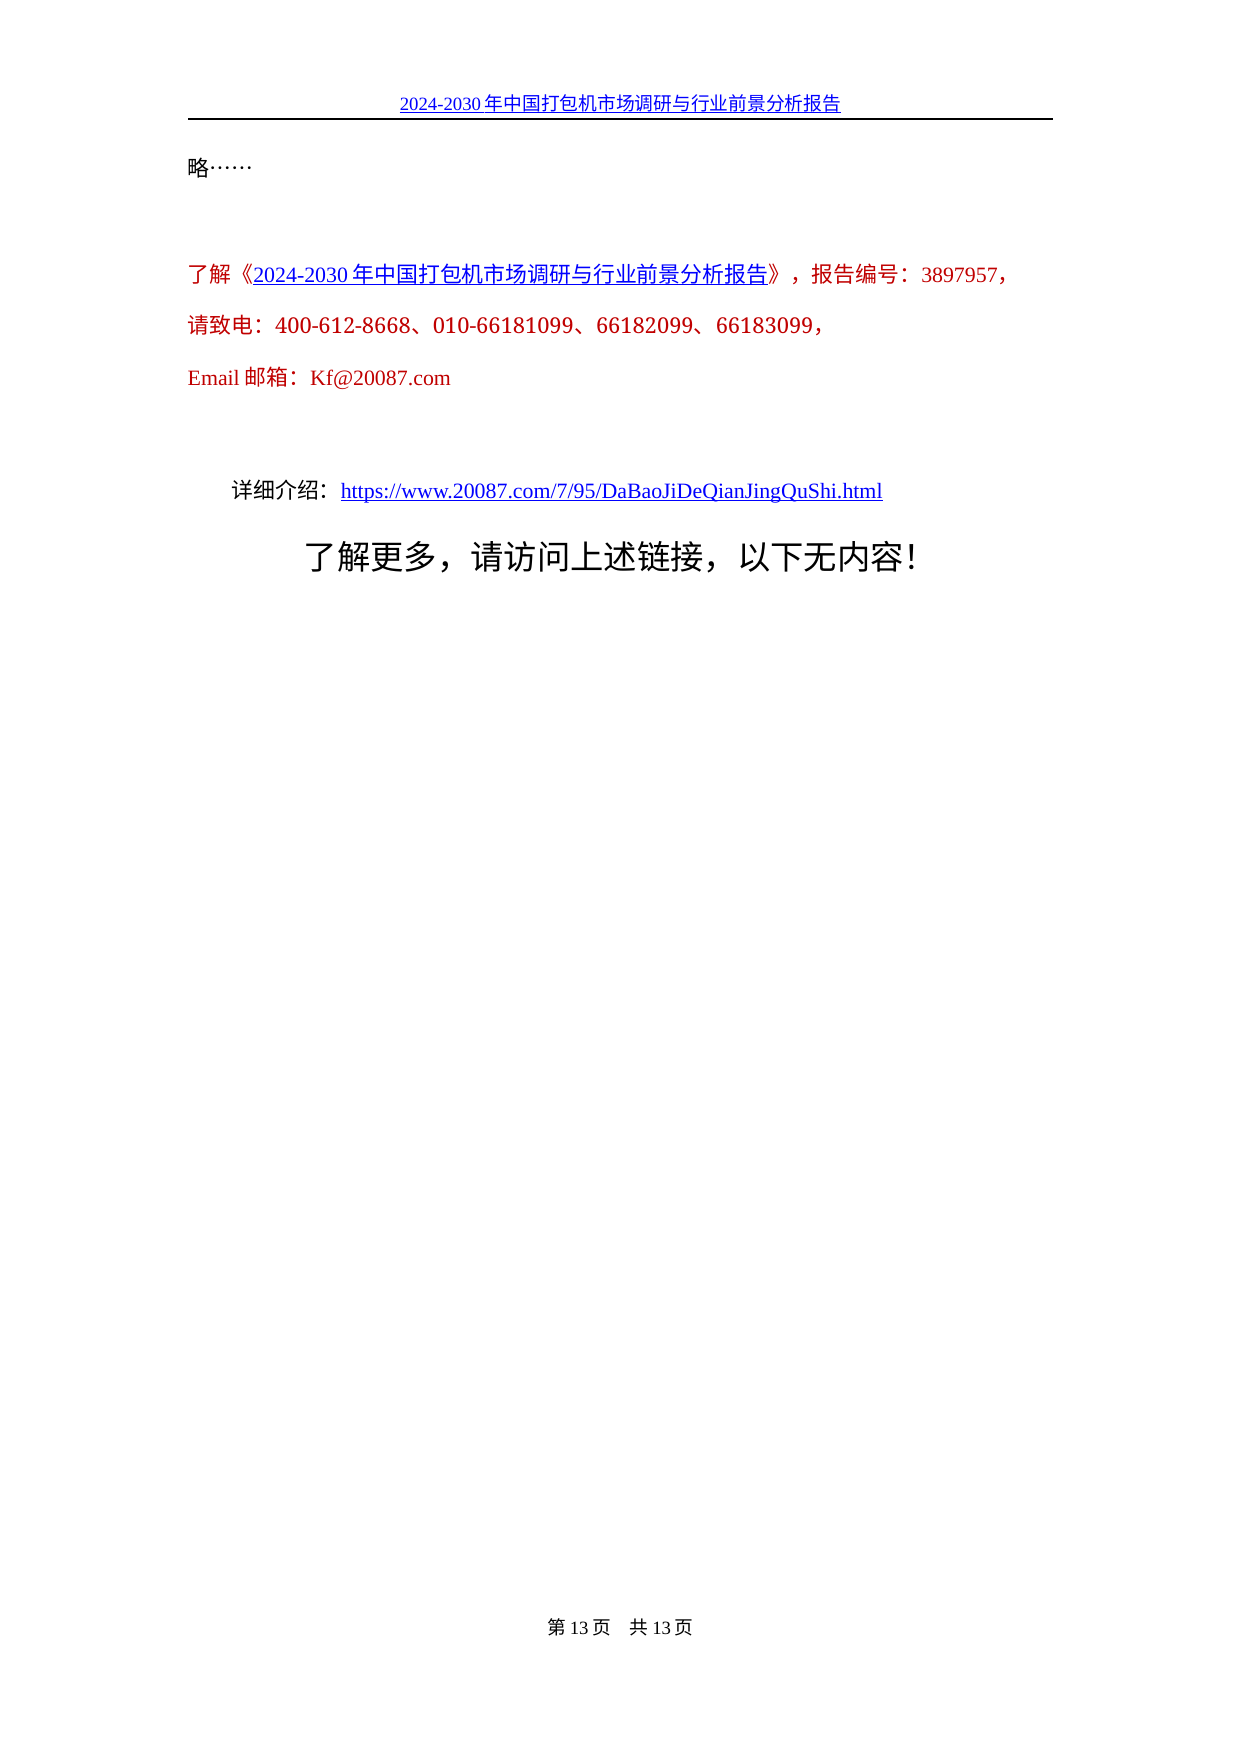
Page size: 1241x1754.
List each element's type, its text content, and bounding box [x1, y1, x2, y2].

title 了解更多，请访问上述链接，以下无内容！ [187, 523, 1053, 588]
text Email邮箱：Kf@20087.com [187, 360, 1053, 392]
text 请致电：400-612-8668、010-66181099、66182099、66183099， [187, 308, 1053, 341]
text 详细介绍：https://www.20087.com/7/95/DaBaoJiDeQianJingQuShi.html [187, 473, 1053, 505]
text 了解《2024-2030年中国打包机市场调研与行业前景分析报告》，报告编号：3897957， [187, 257, 1053, 289]
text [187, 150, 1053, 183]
